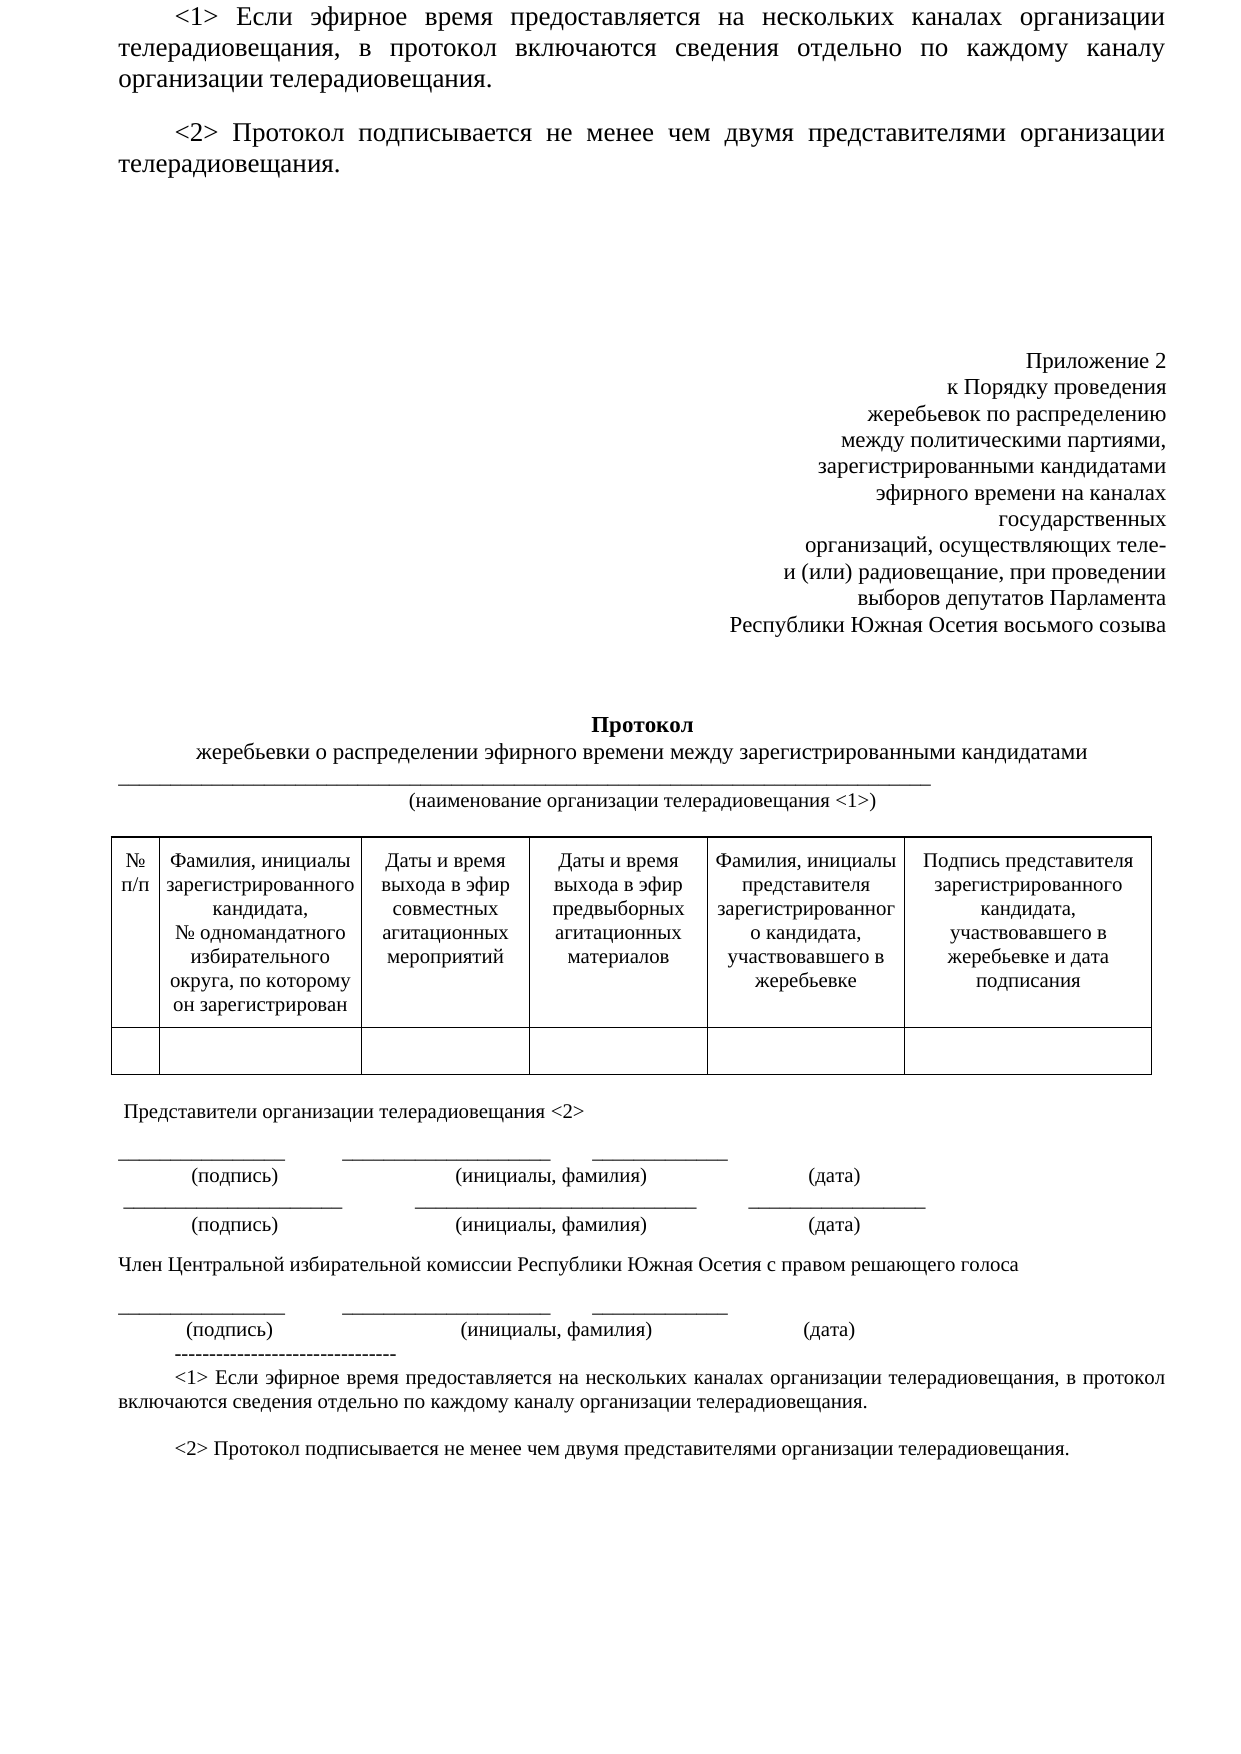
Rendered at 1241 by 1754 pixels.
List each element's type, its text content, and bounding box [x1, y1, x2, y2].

text <2> Протокол подписывается не менее чем двумя представителями организации телерадиовещания. [118, 116, 1167, 179]
text (подпись) (инициалы, фамилия) (дата) [118, 1211, 1167, 1236]
text <1> Если эфирное время предоставляется на нескольких каналах организации телерадиовещания, в протокол включаются сведения отдельно по каждому каналу организации телерадиовещания. [118, 1365, 1167, 1413]
text между политическими партиями, [118, 426, 1167, 452]
text к Порядку проведения [118, 373, 1167, 400]
text организаций, осуществляющих теле- [118, 532, 1167, 558]
text жеребьевок по распределению [118, 400, 1167, 426]
text государственных [118, 505, 1167, 532]
table_header Фамилия, инициалы представителя зарегистрированного кандидата, участвовавшего в жеребьевке [708, 838, 904, 1027]
text (наименование организации телерадиовещания <1>) [118, 788, 1167, 812]
text (подпись) (инициалы, фамилия) (дата) [118, 1317, 1167, 1341]
text и (или) радиовещание, при проведении [118, 558, 1167, 584]
table_header Фамилия, инициалы зарегистрированного кандидата, № одномандатного избирательного округа, по которому он зарегистрирован [160, 838, 361, 1027]
table_cell [160, 1028, 361, 1073]
text эфирного времени на каналах [118, 479, 1167, 505]
text Представители организации телерадиовещания <2> [118, 1098, 1167, 1123]
table_cell [530, 1028, 707, 1073]
text Член Центральной избирательной комиссии Республики Южная Осетия с правом решающего голоса [118, 1252, 1167, 1276]
text <2> Протокол подписывается не менее чем двумя представителями организации телерадиовещания. [118, 1436, 1167, 1460]
text _____________________ ___________________________ _________________ [118, 1187, 1167, 1211]
text Республики Южная Осетия восьмого созыва [118, 611, 1167, 637]
table_cell [905, 1028, 1151, 1073]
table_cell [708, 1028, 904, 1073]
text Протокол [118, 711, 1167, 738]
text -------------------------------- [118, 1341, 1167, 1365]
text ________________ ____________________ _____________ [118, 1293, 1167, 1317]
text жеребьевки о распределении эфирного времени между зарегистрированными кандидатами [118, 738, 1167, 764]
table_header Даты и время выхода в эфир предвыборных агитационных материалов [530, 838, 707, 1027]
text (подпись) (инициалы, фамилия) (дата) [118, 1163, 1167, 1187]
text ________________ ____________________ _____________ [118, 1139, 1167, 1163]
table_header Подпись представителя зарегистрированного кандидата, участвовавшего в жеребьевке и дата подписания [905, 838, 1151, 1027]
text зарегистрированными кандидатами [118, 452, 1167, 479]
text выборов депутатов Парламента [118, 584, 1167, 611]
text ______________________________________________________________________________ [118, 764, 1167, 788]
text Приложение 2 [118, 347, 1167, 373]
table_cell [112, 1028, 159, 1073]
table_header № п/п [112, 838, 159, 1027]
table_cell [362, 1028, 529, 1073]
table_header Даты и время выхода в эфир совместных агитационных мероприятий [362, 838, 529, 1027]
text <1> Если эфирное время предоставляется на нескольких каналах организации телерадиовещания, в протокол включаются сведения отдельно по каждому каналу организации телерадиовещания. [118, 0, 1167, 93]
